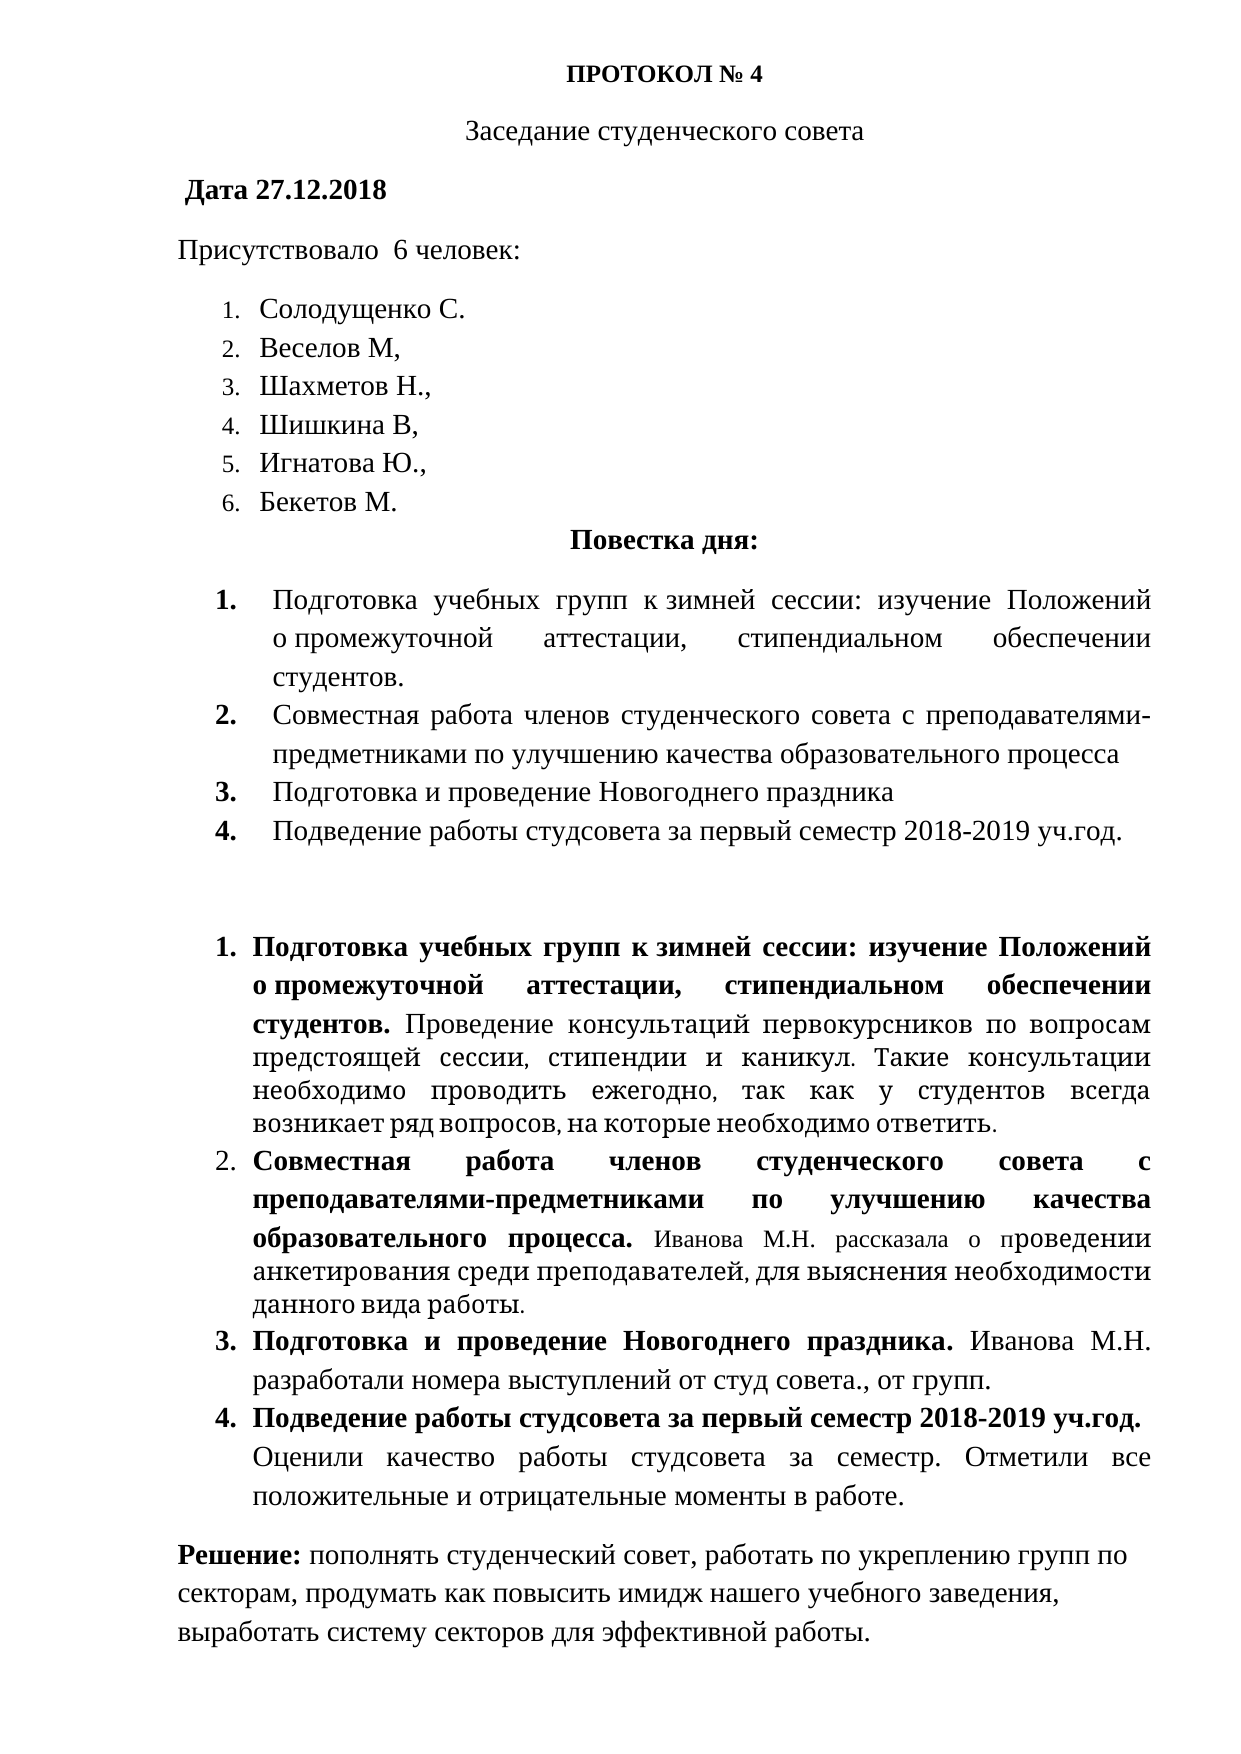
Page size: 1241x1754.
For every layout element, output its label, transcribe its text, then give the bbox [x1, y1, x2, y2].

list Совместная работа членов студенческого совета с преподавателями-предметниками по улучшению качества образовательного процесса. Иванова М.Н. рассказала о проведении анкетирования среди преподавателей, для выяснения необходимости данного вида работы. [215, 1143, 1152, 1319]
list Подведение работы студсовета за первый семестр 2018-2019 уч.год. [215, 813, 1152, 847]
list Подведение работы студсовета за первый семестр 2018-2019 уч.год. [215, 1401, 1152, 1434]
text Дата 27.12.2018 [177, 172, 1152, 206]
text Присутствовало 6 человек: [177, 232, 1152, 265]
list Солодущенко С. [222, 291, 1152, 325]
text Решение: пополнять студенческий совет, работать по укреплению групп по секторам, продумать как повысить имидж нашего учебного заведения, выработать систему секторов для эффективной работы. [177, 1537, 1152, 1648]
text Заседание студенческого совета [177, 113, 1152, 147]
list Подготовка учебных групп к зимней сессии: изучение Положений о промежуточной аттестации, стипендиальном обеспечении студентов. [215, 582, 1152, 692]
list Шишкина В, [222, 407, 1152, 440]
list Оценили качество работы студсовета за семестр. Отметили все положительные и отрицательные моменты в работе. [252, 1439, 1152, 1511]
list Шахметов Н., [222, 368, 1152, 402]
list Подготовка и проведение Новогоднего праздника [215, 774, 1152, 808]
list Совместная работа членов студенческого совета с преподавателями-предметниками по улучшению качества образовательного процесса [215, 697, 1152, 769]
list Бекетов М. [222, 484, 1152, 517]
list Веселов М, [222, 330, 1152, 363]
list Подготовка и проведение Новогоднего праздника. Иванова М.Н. разработали номера выступлений от студ совета., от групп. [215, 1323, 1152, 1396]
list Игнатова Ю., [222, 445, 1152, 479]
list Подготовка учебных групп к зимней сессии: изучение Положений о промежуточной аттестации, стипендиальном обеспечении студентов. Проведение консультаций первокурсников по вопросам предстоящей сессии, стипендии и каникул. Такие консультации необходимо проводить ежегодно, так как у студентов всегда возникает ряд вопросов, на которые необходимо ответить. [215, 929, 1152, 1138]
text ПРОТОКОЛ № 4 [177, 59, 1152, 88]
text Повестка дня: [177, 522, 1152, 556]
